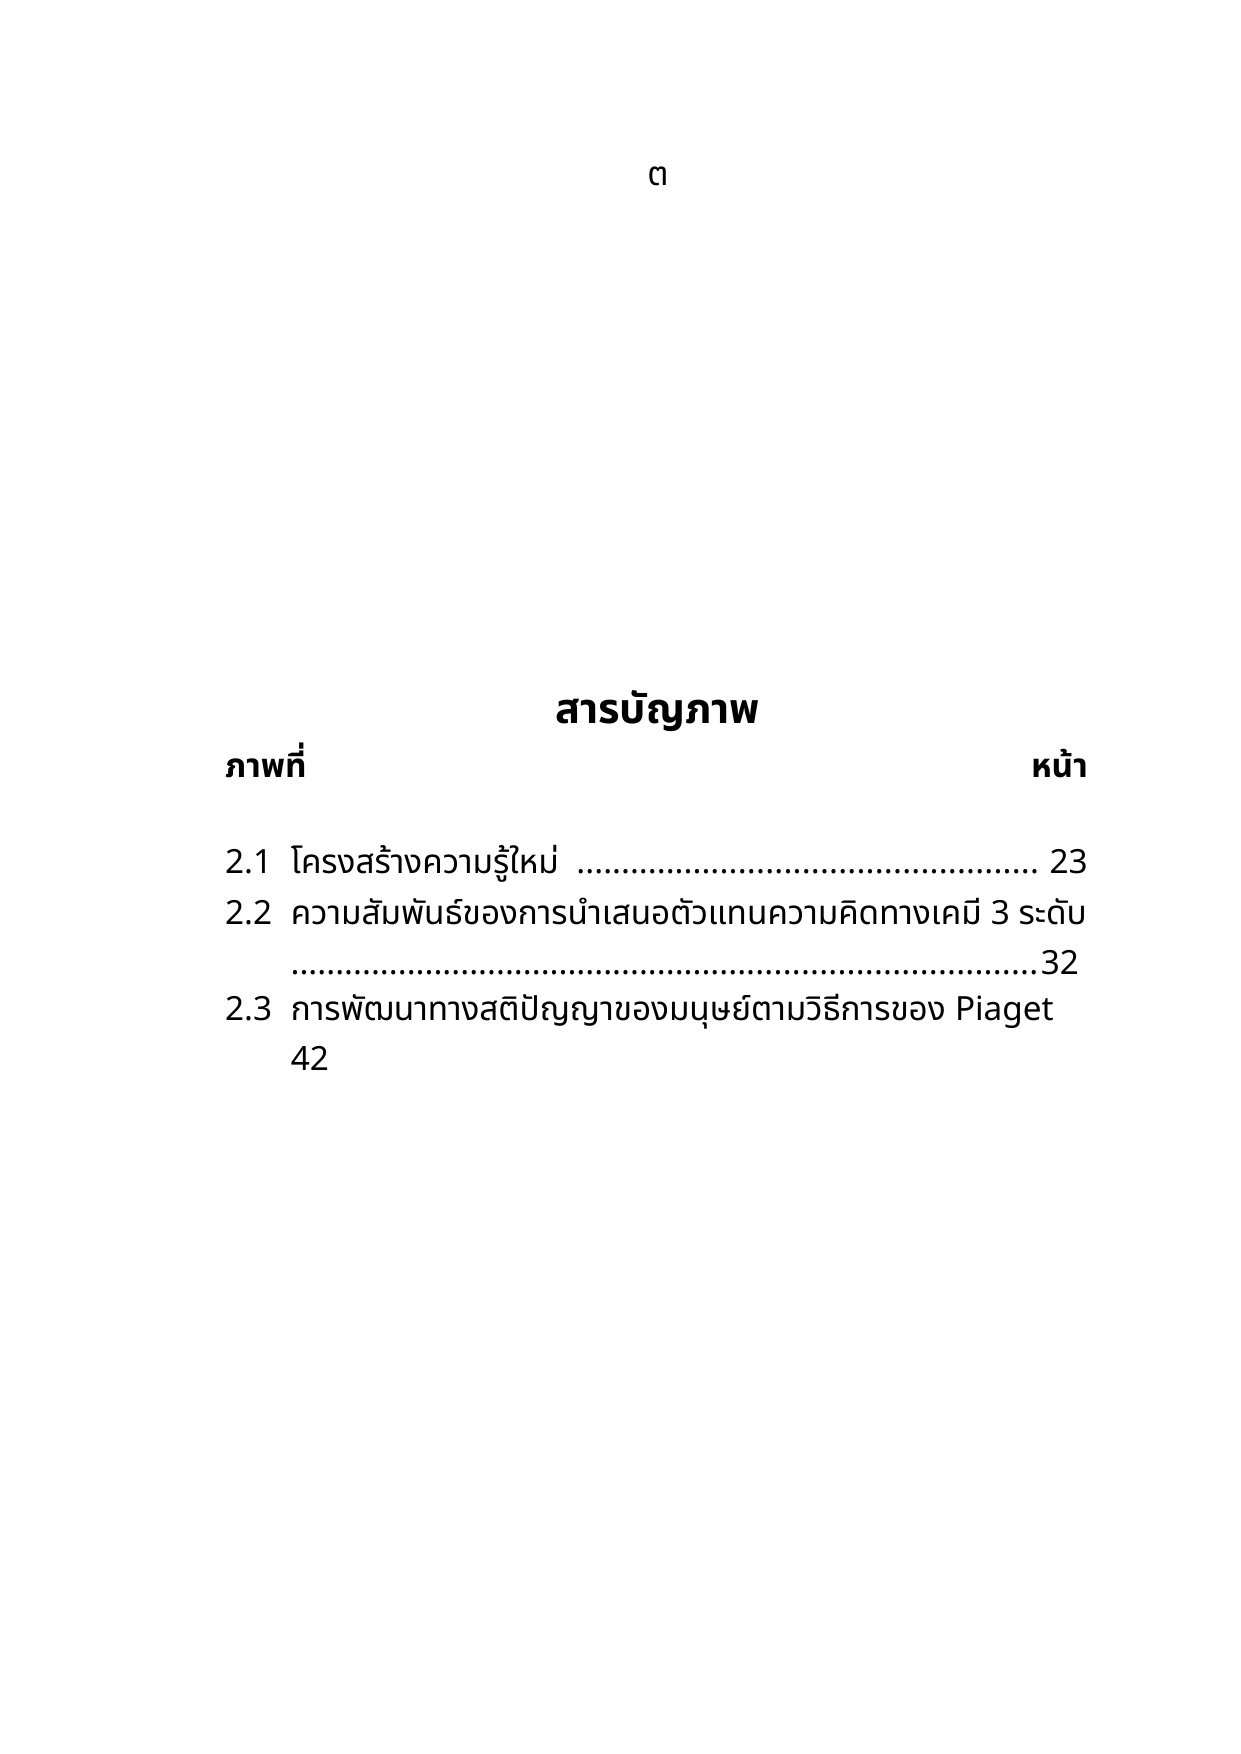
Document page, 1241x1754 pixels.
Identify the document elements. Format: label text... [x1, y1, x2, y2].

text 2.3 การพัฒนาทางสติปัญญาของมนุษย์ตามวิธีการของ Piaget 42 [225, 984, 1090, 1081]
text 2.1 โครงสร้างความรู้ใหม่ 23 [225, 838, 1090, 888]
text ภาพที่ หน้า [225, 742, 1090, 792]
text สารบัญภาพ [225, 679, 1090, 742]
text 2.2 ความสัมพันธ์ของการนำเสนอตัวแทนความคิดทางเคมี 3 ระดับ 32 [225, 888, 1090, 984]
